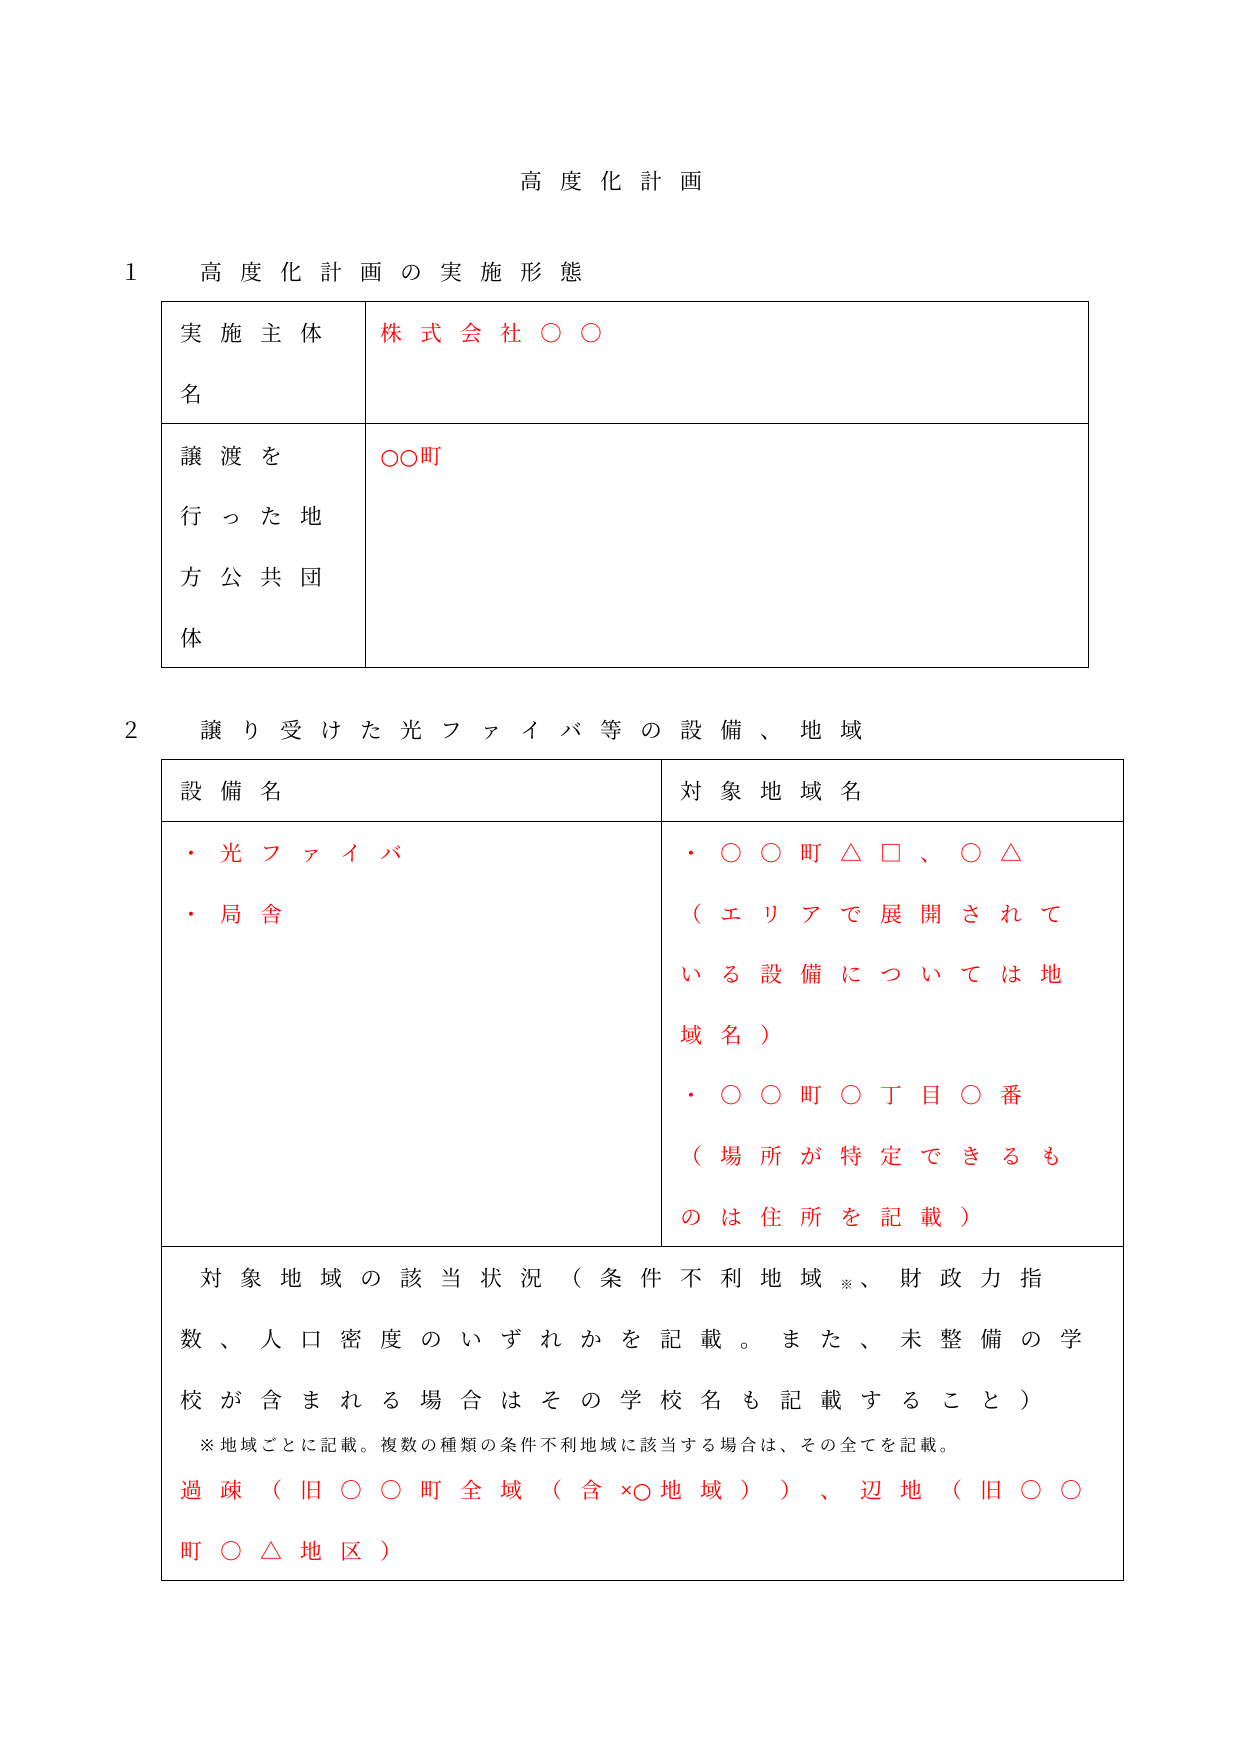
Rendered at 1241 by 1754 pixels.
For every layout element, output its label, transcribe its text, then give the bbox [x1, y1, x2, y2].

table_cell ・○○町△□、○△（エリアで展開されている設備については地域名） ・○○町○丁目○番（場所が特定できるものは住所を記載） [662, 822, 1123, 1246]
text １ 高度化計画の実施形態 [120, 240, 1120, 301]
table_cell ・光ファイバ ・局舎 [162, 822, 661, 1246]
table_cell ○○町 [366, 424, 1088, 667]
table_cell 対象地域の該当状況（条件不利地域※、財政力指数、人口密度のいずれかを記載。また、未整備の学校が含まれる場合はその学校名も記載すること） ※地域ごとに記載。複数の種類の条件不利地域に該当する場合は、その全てを記載。 過疎（旧○○町全域（含×○地域））、辺地（旧○○町○△地区） [162, 1247, 1123, 1580]
table_cell 譲渡を行った地方公共団体 [162, 424, 365, 667]
table_header 実施主体名 [162, 302, 365, 423]
table_header 対象地域名 [662, 760, 1123, 821]
table_header 株式会社○○ [366, 302, 1088, 423]
text 高度化計画 [120, 149, 1120, 210]
text ２ 譲り受けた光ファイバ等の設備、地域 [120, 698, 1120, 759]
table_header 設備名 [162, 760, 661, 821]
